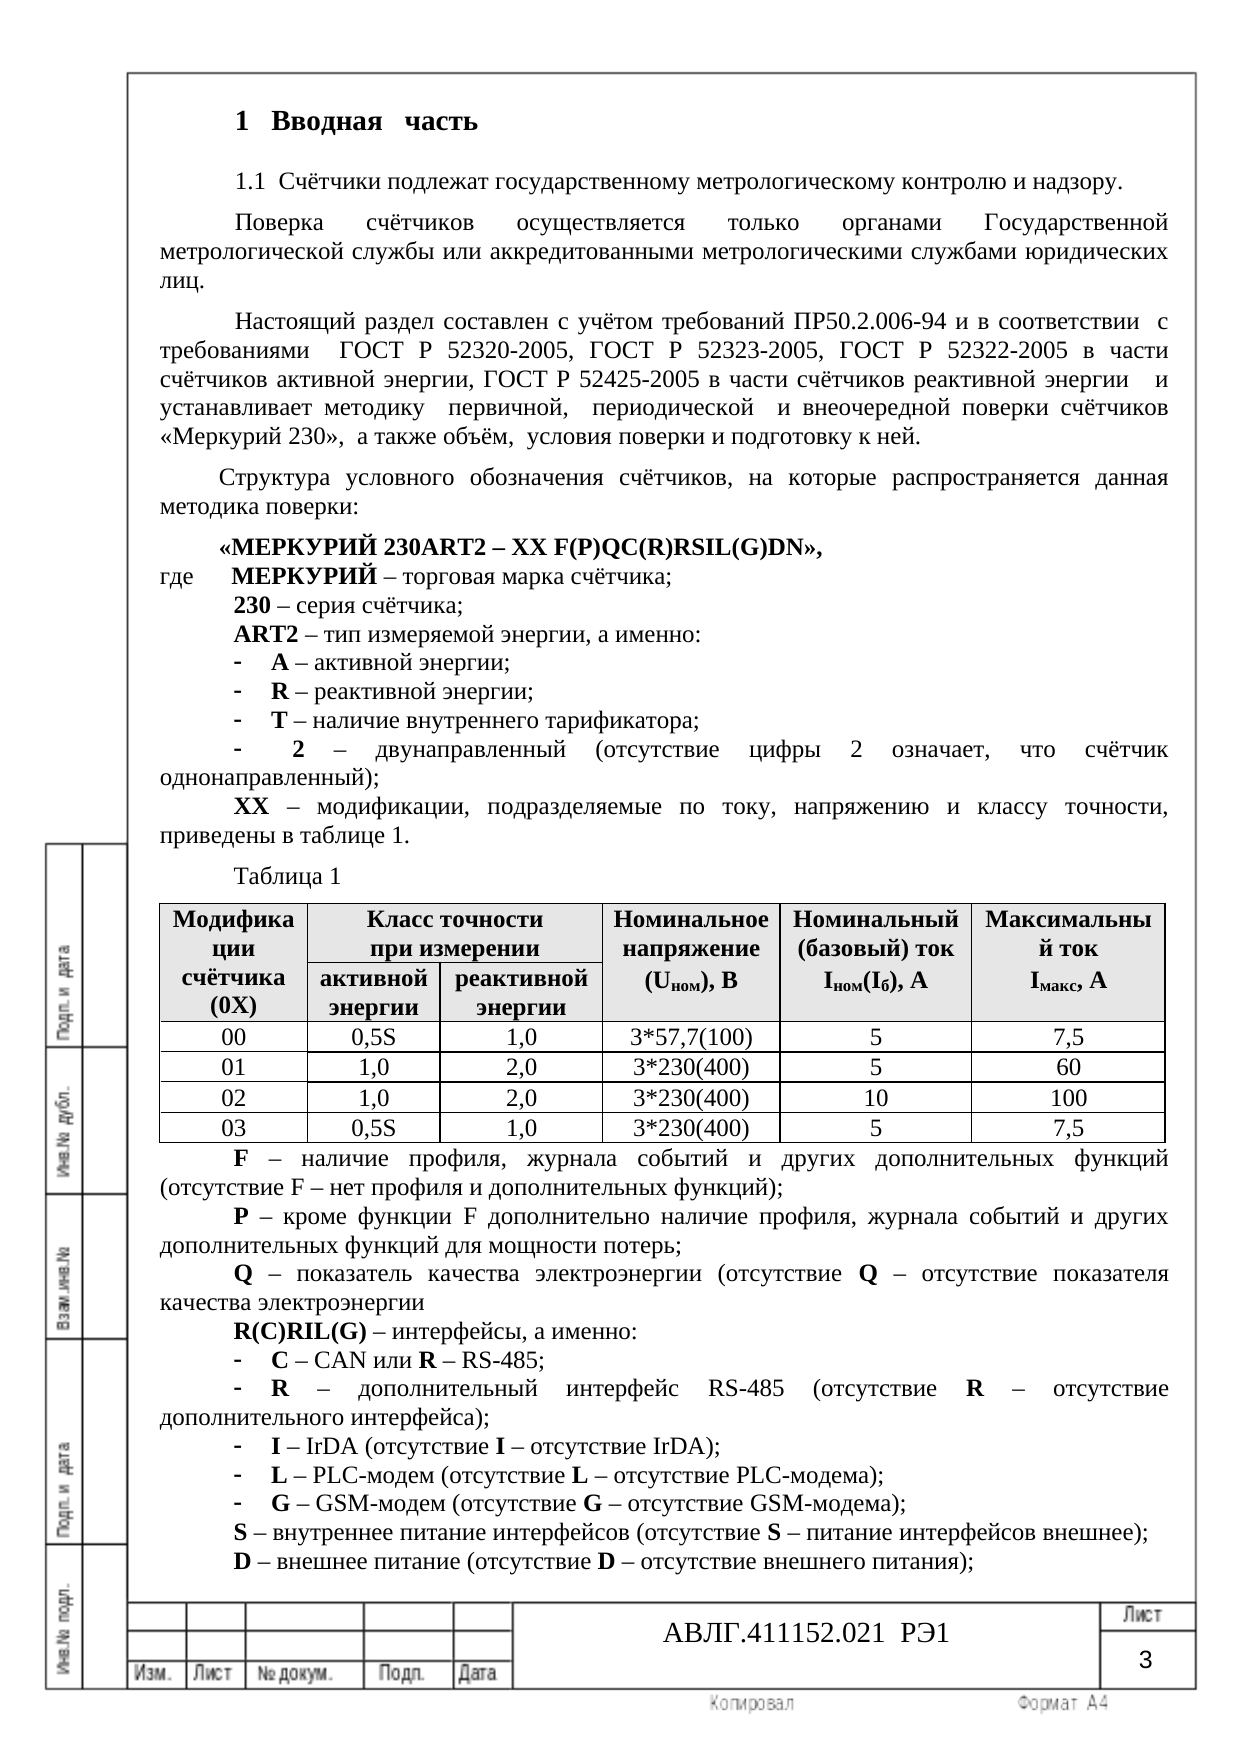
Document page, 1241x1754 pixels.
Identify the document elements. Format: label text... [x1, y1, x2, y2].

text ХХ – модификации, подразделяемые по току, напряжению и классу точности, приведены в таблице 1. [159, 791, 1169, 849]
list 2 – двунаправленный (отсутствие цифры 2 означает, что счётчик однонаправленный); [159, 734, 1169, 791]
table_cell 3*57,7(100) [603, 1022, 779, 1051]
table_cell 00 [160, 1022, 307, 1051]
table_header Модификации счётчика (0Х) [160, 904, 307, 1021]
table_cell активной энергии [308, 963, 439, 1021]
text 1 Вводная часть [159, 103, 1169, 137]
table_cell 1,0 [441, 1113, 602, 1142]
table_cell 5 [781, 1113, 971, 1142]
table_cell 03 [160, 1113, 307, 1142]
table_cell 7,5 [972, 1022, 1164, 1051]
list R – реактивной энергии; [233, 676, 1169, 705]
text F – наличие профиля, журнала событий и других дополнительных функций (отсутствие F – нет профиля и дополнительных функций); [159, 1143, 1169, 1201]
table_cell 0,5S [308, 1113, 439, 1142]
text где МЕРКУРИЙ – торговая марка счётчика; [159, 561, 1169, 590]
table_cell 7,5 [972, 1113, 1164, 1142]
table_cell 10 [781, 1083, 971, 1112]
table_cell 3*230(400) [603, 1083, 779, 1112]
table_header Номинальный (базовый) ток Iном(Iб), А [781, 904, 971, 1021]
table_cell 2,0 [441, 1083, 602, 1112]
text R(C)RIL(G) – интерфейсы, а именно: [159, 1316, 1169, 1345]
text P – кроме функции F дополнительно наличие профиля, журнала событий и других дополнительных функций для мощности потерь; [159, 1201, 1169, 1258]
text S – внутреннее питание интерфейсов (отсутствие S – питание интерфейсов внешнее); [233, 1517, 1169, 1546]
list L – PLC-модем (отсутствие L – отсутствие PLC-модема); [159, 1460, 1169, 1488]
table_cell 60 [972, 1053, 1164, 1081]
table_cell 02 [160, 1082, 307, 1112]
table_cell 01 [160, 1052, 307, 1081]
table_header Класс точности при измерении [308, 904, 602, 962]
text АRТ2 – тип измеряемой энергии, а именно: [159, 619, 1169, 647]
table_cell 1,0 [308, 1083, 439, 1112]
table_header Максимальный ток Iмакс, А [972, 904, 1164, 1021]
list А – активной энергии; [233, 647, 1169, 676]
table_cell 3*230(400) [603, 1113, 779, 1142]
table_cell 2,0 [441, 1053, 602, 1081]
table_cell 5 [781, 1022, 971, 1051]
list I – IrDA (отсутствие I – отсутствие IrDA); [159, 1431, 1169, 1460]
table_header Номинальное напряжение (Uном), В [603, 904, 779, 1021]
text Структура условного обозначения счётчиков, на которые распространяется данная методика поверки: [159, 462, 1169, 520]
list G – GSM-модем (отсутствие G – отсутствие GSM-модема); [159, 1488, 1169, 1517]
subtitle Таблица 1 [159, 861, 1169, 890]
text Q – показатель качества электроэнергии (отсутствие Q – отсутствие показателя качества электроэнергии [159, 1258, 1169, 1316]
text «МЕРКУРИЙ 230АRT2 – ХХ F(Р)QС(R)RSIL(G)DN», [159, 532, 1169, 561]
text 230 – серия счётчика; [159, 590, 1169, 619]
text 1.1 Счётчики подлежат государственному метрологическому контролю и надзору. [159, 166, 1169, 195]
text Настоящий раздел составлен с учётом требований ПР50.2.006-94 и в соответствии с требованиями ГОСТ Р 52320-2005, ГОСТ Р 52323-2005, ГОСТ Р 52322-2005 в части счётчиков активной энергии, ГОСТ Р 52425-2005 в части счётчиков реактивной энергии и устанавливает методику первичной, периодической и внеочередной поверки счётчиков «Меркурий 230», а также объём, условия поверки и подготовку к ней. [159, 306, 1169, 450]
table_cell 1,0 [308, 1053, 439, 1081]
list R – дополнительный интерфейс RS-485 (отсутствие R – отсутствие дополнительного интерфейса); [159, 1373, 1169, 1431]
table_cell 0,5S [308, 1022, 439, 1051]
table_cell 3*230(400) [603, 1053, 779, 1081]
table_cell 100 [972, 1083, 1164, 1112]
list Т – наличие внутреннего тарификатора; [233, 705, 1169, 734]
table_cell 5 [781, 1053, 971, 1081]
table_cell реактивной энергии [441, 963, 602, 1021]
text D – внешнее питание (отсутствие D – отсутствие внешнего питания); [159, 1546, 1169, 1575]
list С – САN или R – RS-485; [159, 1345, 1169, 1373]
table_cell 1,0 [441, 1022, 602, 1051]
text Поверка счётчиков осуществляется только органами Государственной метрологической службы или аккредитованными метрологическими службами юридических лиц. [159, 207, 1169, 294]
